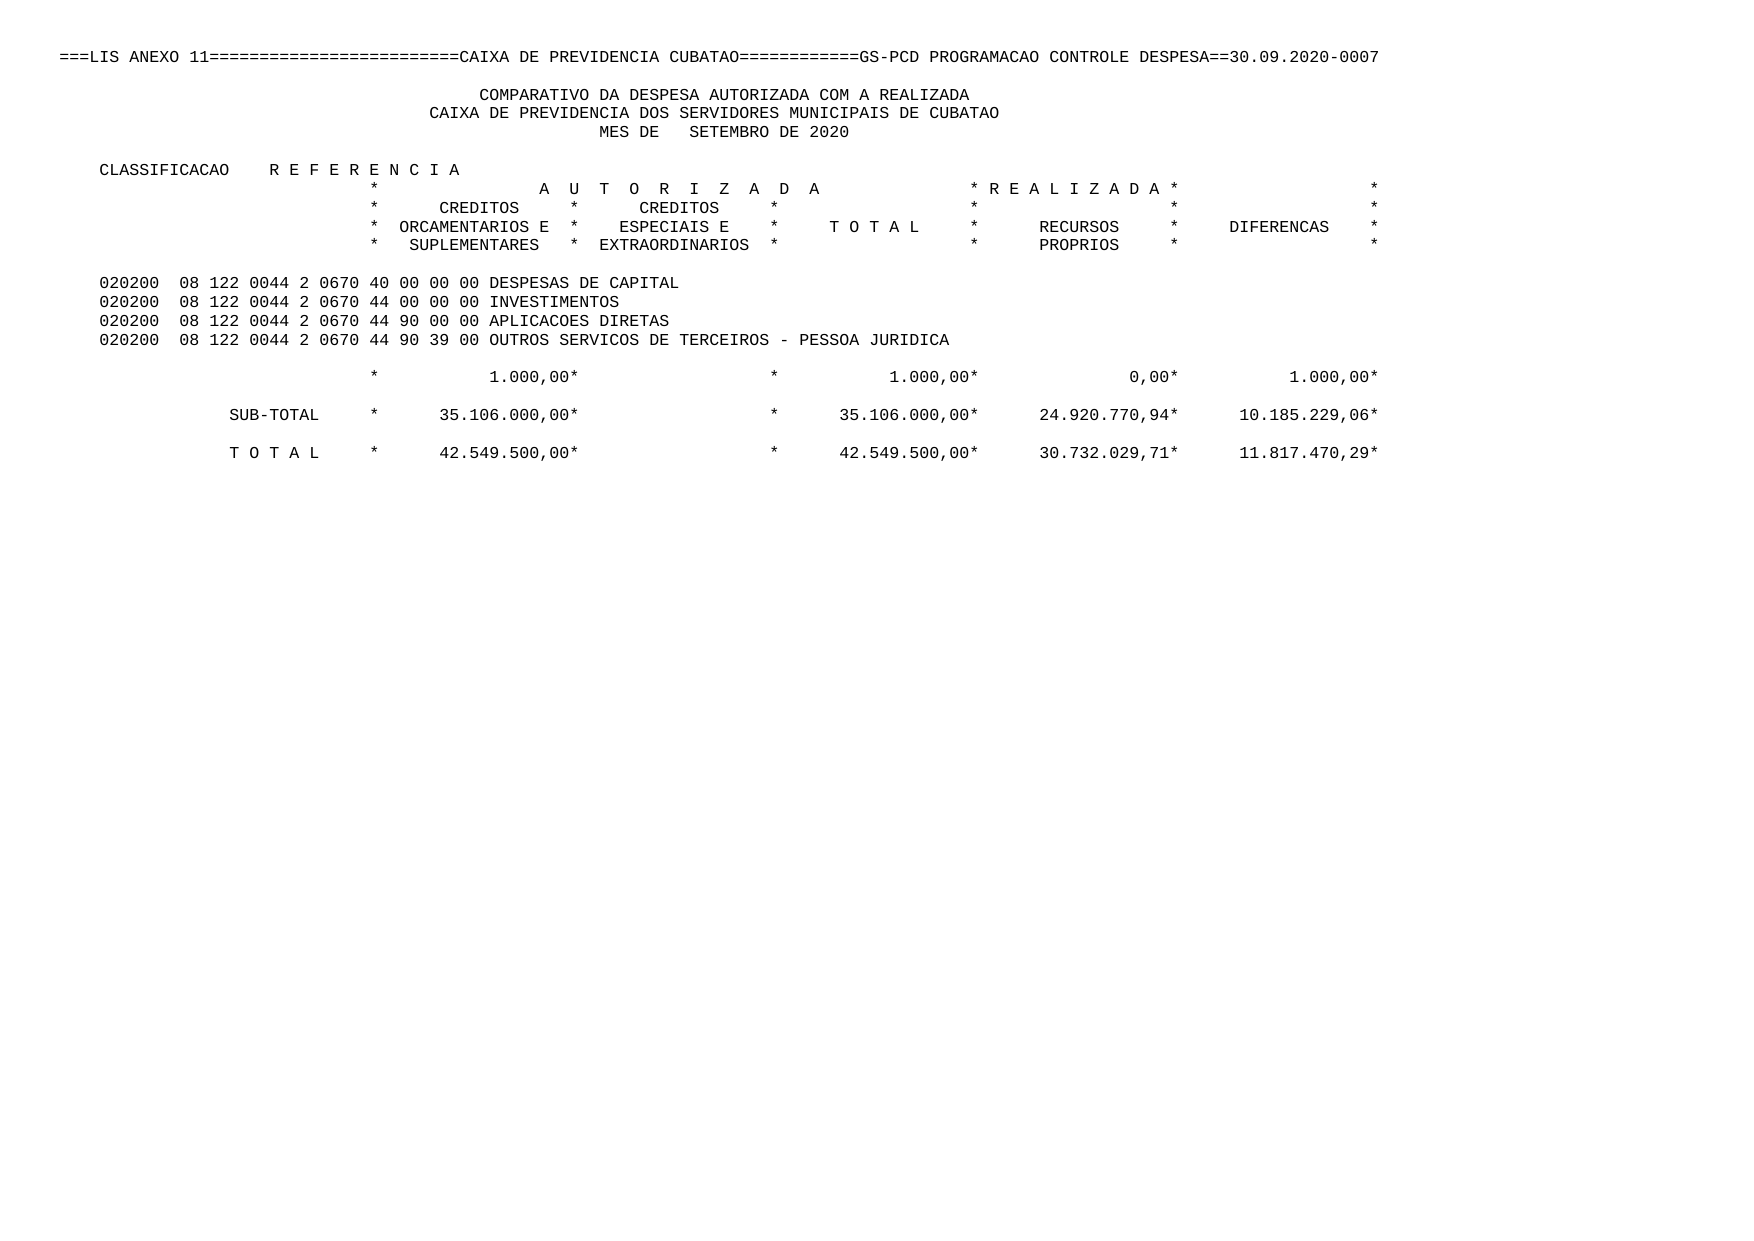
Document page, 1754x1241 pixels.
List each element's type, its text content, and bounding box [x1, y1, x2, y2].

text * ORCAMENTARIOS E * ESPECIAIS E * T O T A L * RECURSOS * DIFERENCAS * [59, 218, 1695, 237]
text CAIXA DE PREVIDENCIA DOS SERVIDORES MUNICIPAIS DE CUBATAO [59, 105, 1695, 124]
text * A U T O R I Z A D A * R E A L I Z A D A * * [59, 180, 1695, 199]
text CLASSIFICACAO R E F E R E N C I A [59, 162, 1695, 180]
text ===LIS ANEXO 11=========================CAIXA DE PREVIDENCIA CUBATAO============GS-PCD PROGRAMACAO CONTROLE DESPESA==30.09.2020-0007 [59, 48, 1695, 67]
text 020200 08 122 0044 2 0670 44 90 39 00 OUTROS SERVICOS DE TERCEIROS - PESSOA JURIDICA [59, 331, 1695, 350]
text T O T A L * 42.549.500,00* * 42.549.500,00* 30.732.029,71* 11.817.470,29* [59, 444, 1695, 463]
text MES DE SETEMBRO DE 2020 [59, 124, 1695, 143]
text 020200 08 122 0044 2 0670 44 90 00 00 APLICACOES DIRETAS [59, 312, 1695, 331]
text * 1.000,00* * 1.000,00* 0,00* 1.000,00* [59, 369, 1695, 388]
text 020200 08 122 0044 2 0670 40 00 00 00 DESPESAS DE CAPITAL [59, 275, 1695, 293]
text COMPARATIVO DA DESPESA AUTORIZADA COM A REALIZADA [59, 86, 1695, 105]
text * CREDITOS * CREDITOS * * * * [59, 199, 1695, 218]
text 020200 08 122 0044 2 0670 44 00 00 00 INVESTIMENTOS [59, 293, 1695, 312]
text SUB-TOTAL * 35.106.000,00* * 35.106.000,00* 24.920.770,94* 10.185.229,06* [59, 407, 1695, 426]
text * SUPLEMENTARES * EXTRAORDINARIOS * * PROPRIOS * * [59, 237, 1695, 256]
